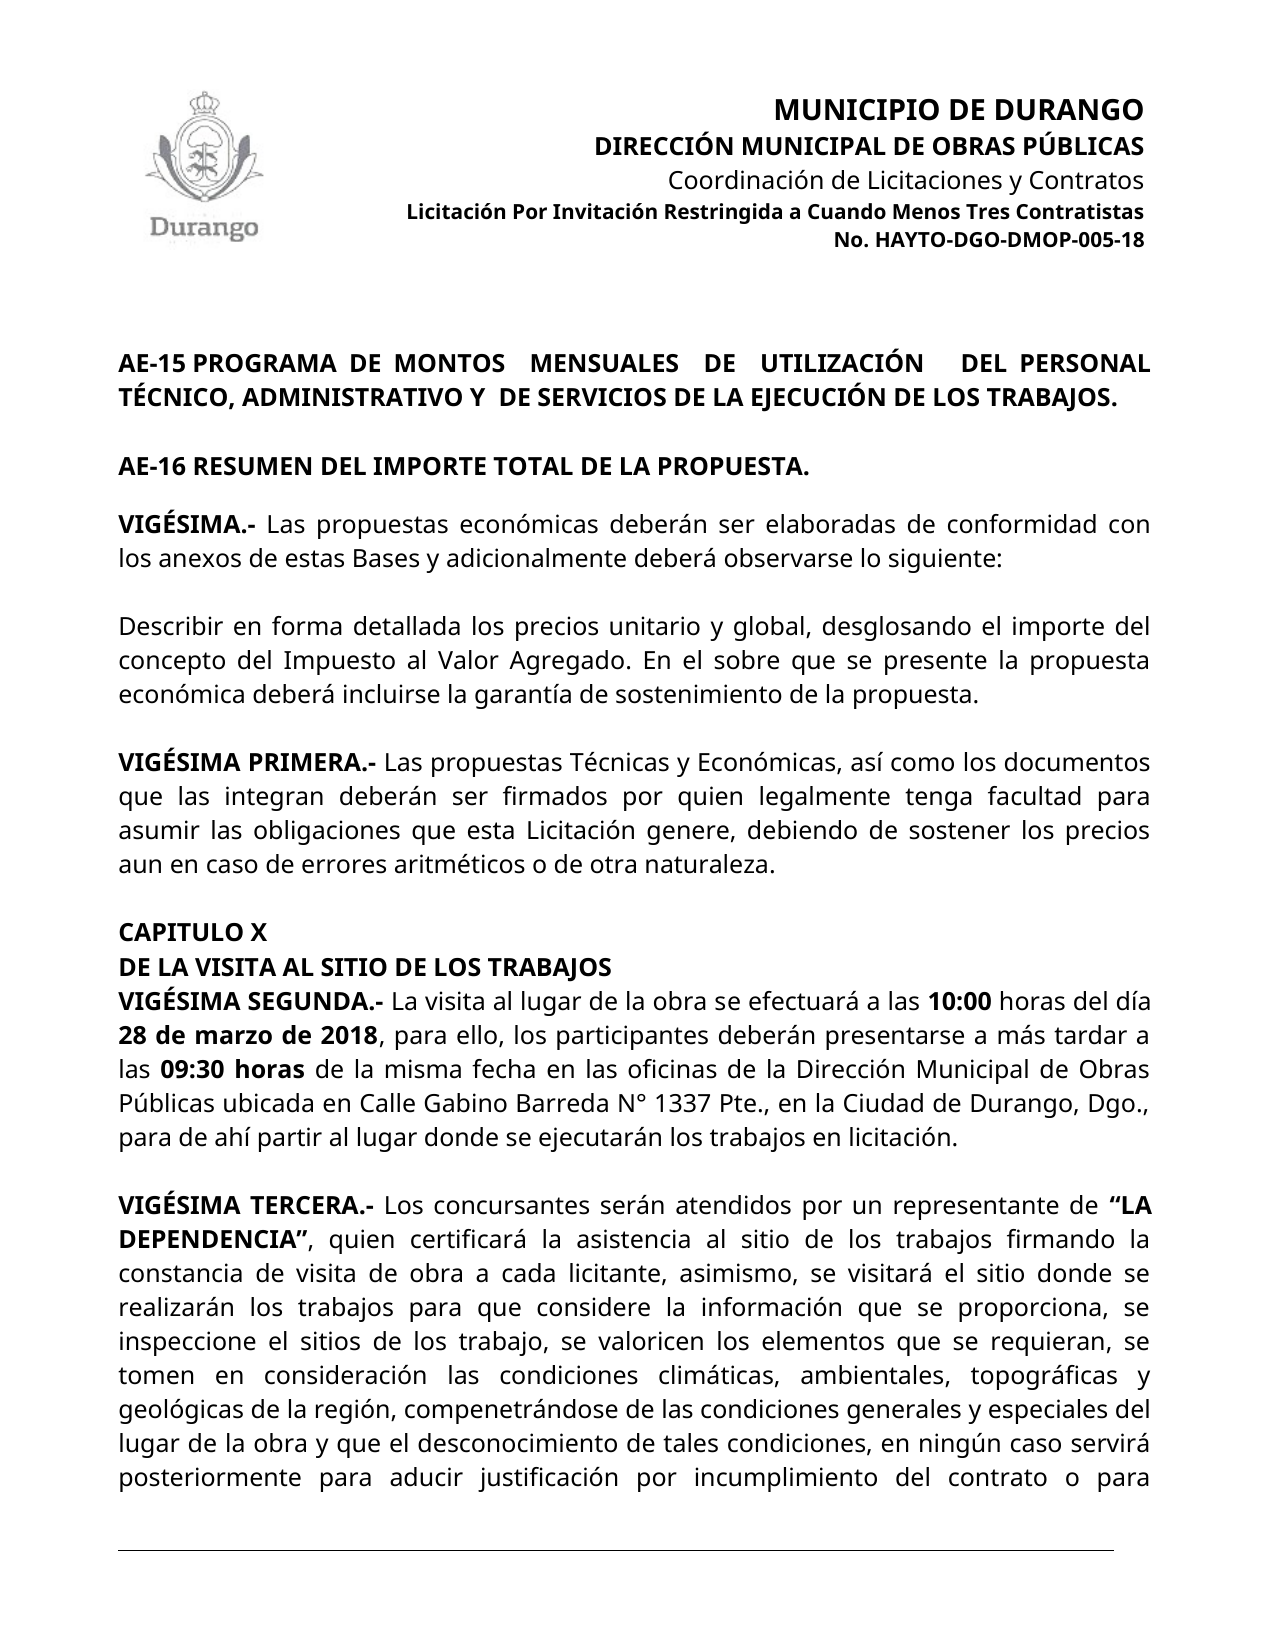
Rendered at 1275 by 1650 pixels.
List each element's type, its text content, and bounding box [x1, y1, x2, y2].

text VIGÉSIMA SEGUNDA.- La visita al lugar de la obra se efectuará a las 10:00 horas del día 28 de marzo de 2018, para ello, los participantes deberán presentarse a más tardar a las 09:30 horas de la misma fecha en las oficinas de la Dirección Municipal de Obras Públicas ubicada en Calle Gabino Barreda N° 1337 Pte., en de Durango, Dgo., para de ahí partir al lugar donde se ejecutarán los trabajos en licitación. [118, 983, 1152, 1153]
text VIGÉSIMA PRIMERA.- Las propuestas Técnicas y Económicas, así como los documentos que las integran deberán ser firmados por quien legalmente tenga facultad para asumir las obligaciones que esta Licitación genere, debiendo de sostener los precios aun en caso de errores aritméticos o de otra naturaleza. [118, 745, 1152, 881]
text DE SITIO DE LOS TRABAJOS [118, 949, 1152, 983]
text VIGÉSIMA.- Las propuestas económicas deberán ser elaboradas de conformidad con los anexos de estas Bases y adicionalmente deberá observarse lo siguiente: [118, 506, 1152, 574]
text CAPITULO X [118, 915, 1152, 949]
text AE-16 RESUMEN DEL IMPORTE TOTAL DE [118, 448, 1152, 482]
picture [133, 89, 269, 250]
text Describir en forma detallada los precios unitario y global, desglosando el importe del concepto del Impuesto al Valor Agregado. En el sobre que se presente la propuesta económica deberá incluirse la garantía de sostenimiento de la propuesta. [118, 608, 1152, 711]
text AE-15 PROGRAMA DE MONTOS MENSUALES DE UTILIZACIÓN DEL PERSONAL TÉCNICO, ADMINISTRATIVO Y DE SERVICIOS DE LOS TRABAJOS. [118, 346, 1152, 414]
